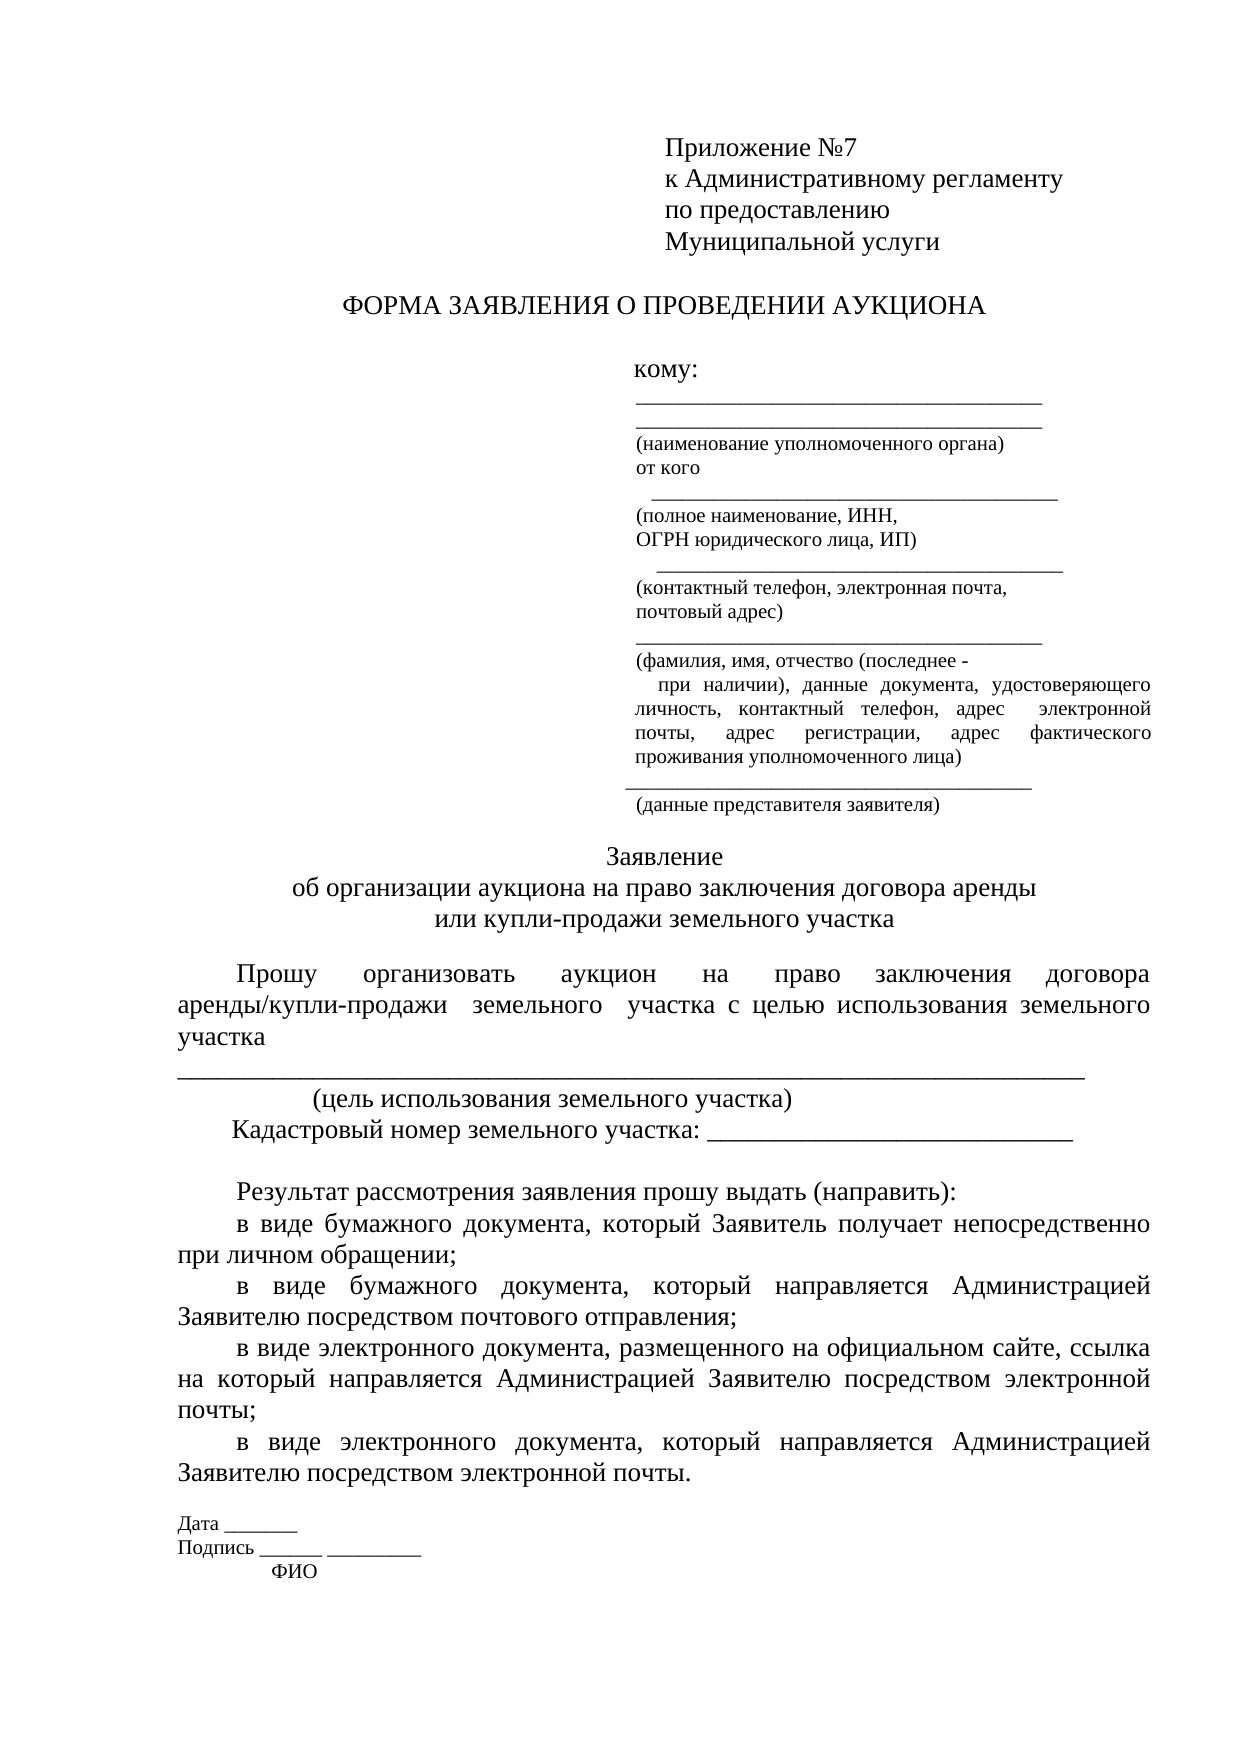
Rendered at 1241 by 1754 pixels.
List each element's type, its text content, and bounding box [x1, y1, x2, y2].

text _______________________________________ [177, 768, 1152, 792]
text по предоставлению [177, 193, 1152, 225]
text в виде электронного документа, размещенного на официальном сайте, ссылка на который направляется Администрацией Заявителю посредством электронной почты; [177, 1331, 1152, 1425]
text _______________________________________ [177, 479, 1152, 503]
text Дата _______ [177, 1511, 1152, 1535]
text (контактный телефон, электронная почта, [177, 575, 1152, 599]
text _______________________________________ [177, 623, 1152, 647]
text или купли-продажи земельного участка [177, 902, 1152, 933]
text в виде бумажного документа, который Заявитель получает непосредственно при личном обращении; [177, 1207, 1152, 1269]
text кому: [177, 352, 1152, 383]
text (полное наименование, ИНН, [177, 503, 1152, 527]
text Приложение №7 [177, 131, 1152, 162]
text в виде бумажного документа, который направляется Администрацией Заявителю посредством почтового отправления; [177, 1269, 1152, 1331]
text Заявление [177, 840, 1152, 871]
text _______________________________________ [177, 407, 1152, 431]
text ФИО [177, 1559, 1152, 1583]
text от кого [177, 455, 1152, 479]
text ОГРН юридического лица, ИП) [177, 527, 1152, 551]
text при наличии), данные документа, удостоверяющего личность, контактный телефон, адрес электронной почты, адрес регистрации, адрес фактического проживания уполномоченного лица) [620, 672, 1152, 768]
text Результат рассмотрения заявления прошу выдать (направить): [177, 1176, 1152, 1207]
text (наименование уполномоченного органа) [177, 431, 1152, 455]
text _______________________________________ [177, 383, 1152, 407]
text к Административному регламенту [177, 162, 1152, 193]
text (данные представителя заявителя) [177, 792, 1152, 816]
text об организации аукциона на право заключения договора аренды [177, 871, 1152, 902]
text Муниципальной услуги [177, 225, 1152, 256]
text (фамилия, имя, отчество (последнее - [177, 647, 1152, 672]
text _______________________________________ [177, 551, 1152, 575]
text ФОРМА ЗАЯВЛЕНИЯ О ПРОВЕДЕНИИ АУКЦИОНА [177, 289, 1152, 321]
text Кадастровый номер земельного участка: ___________________________ [177, 1113, 1152, 1144]
text Прошу организовать аукцион на право заключения договора аренды/купли-продажи земельного участка с целью использования земельного участка ___________________________________________________________________ [177, 957, 1152, 1082]
text (цель использования земельного участка) [177, 1082, 1152, 1113]
text почтовый адрес) [177, 599, 1152, 623]
text Подпись ______ _________ [177, 1535, 1152, 1559]
text в виде электронного документа, который направляется Администрацией Заявителю посредством электронной почты. [177, 1425, 1152, 1487]
